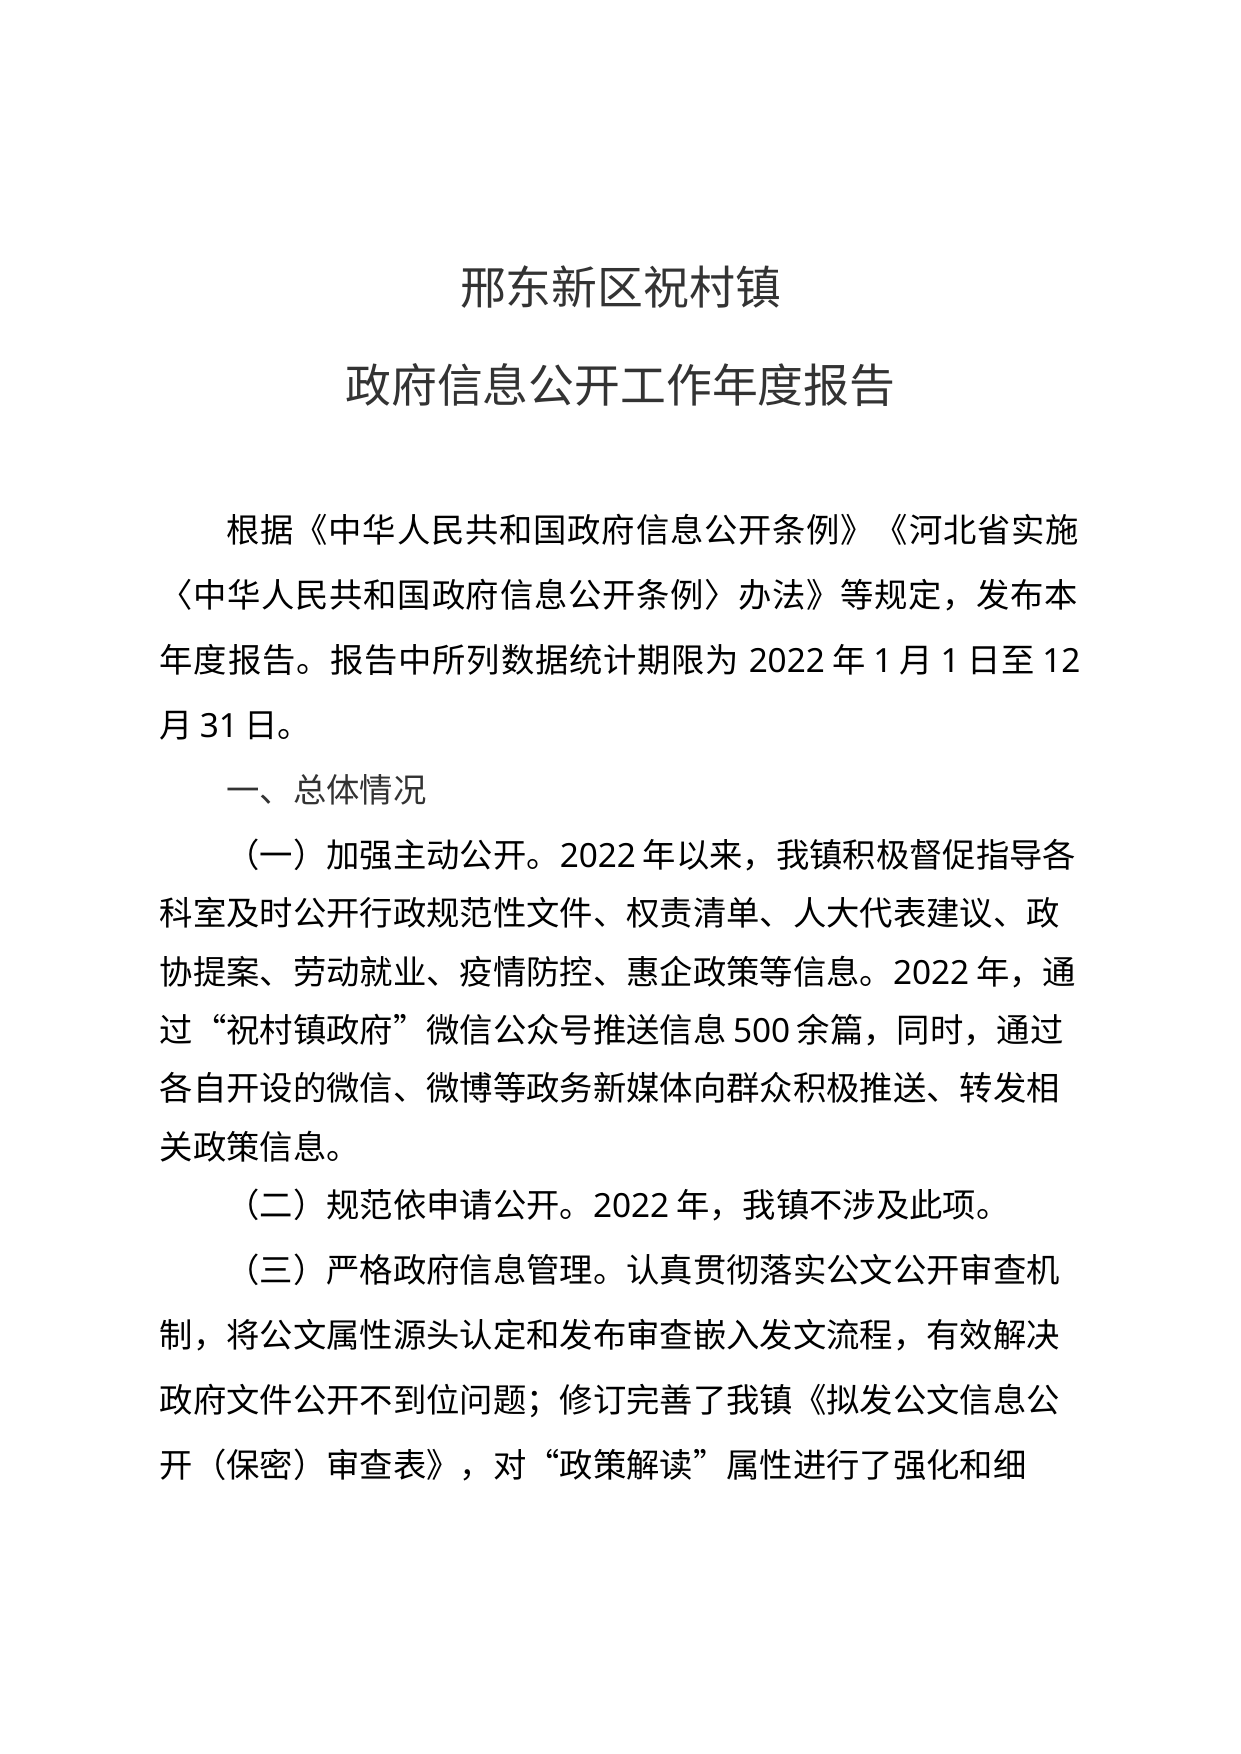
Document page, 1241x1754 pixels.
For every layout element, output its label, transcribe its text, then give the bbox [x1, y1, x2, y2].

text （二）规范依申请公开。2022年，我镇不涉及此项。 [159, 1171, 1081, 1236]
text 一、总体情况 [159, 756, 1081, 821]
text 根据《中华人民共和国政府信息公开条例》《河北省实施〈中华人民共和国政府信息公开条例〉办法》等规定，发布本年度报告。报告中所列数据统计期限为2022年1月1日至12月31日。 [159, 496, 1081, 756]
text （一）加强主动公开。2022年以来，我镇积极督促指导各科室及时公开行政规范性文件、权责清单、人大代表建议、政协提案、劳动就业、疫情防控、惠企政策等信息。2022年，通过“祝村镇政府”微信公众号推送信息500余篇，同时，通过各自开设的微信、微博等政务新媒体向群众积极推送、转发相关政策信息。 [159, 821, 1081, 1171]
text 政府信息公开工作年度报告 [159, 333, 1081, 431]
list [159, 1236, 1081, 1496]
text 邢东新区祝村镇 [159, 236, 1081, 333]
